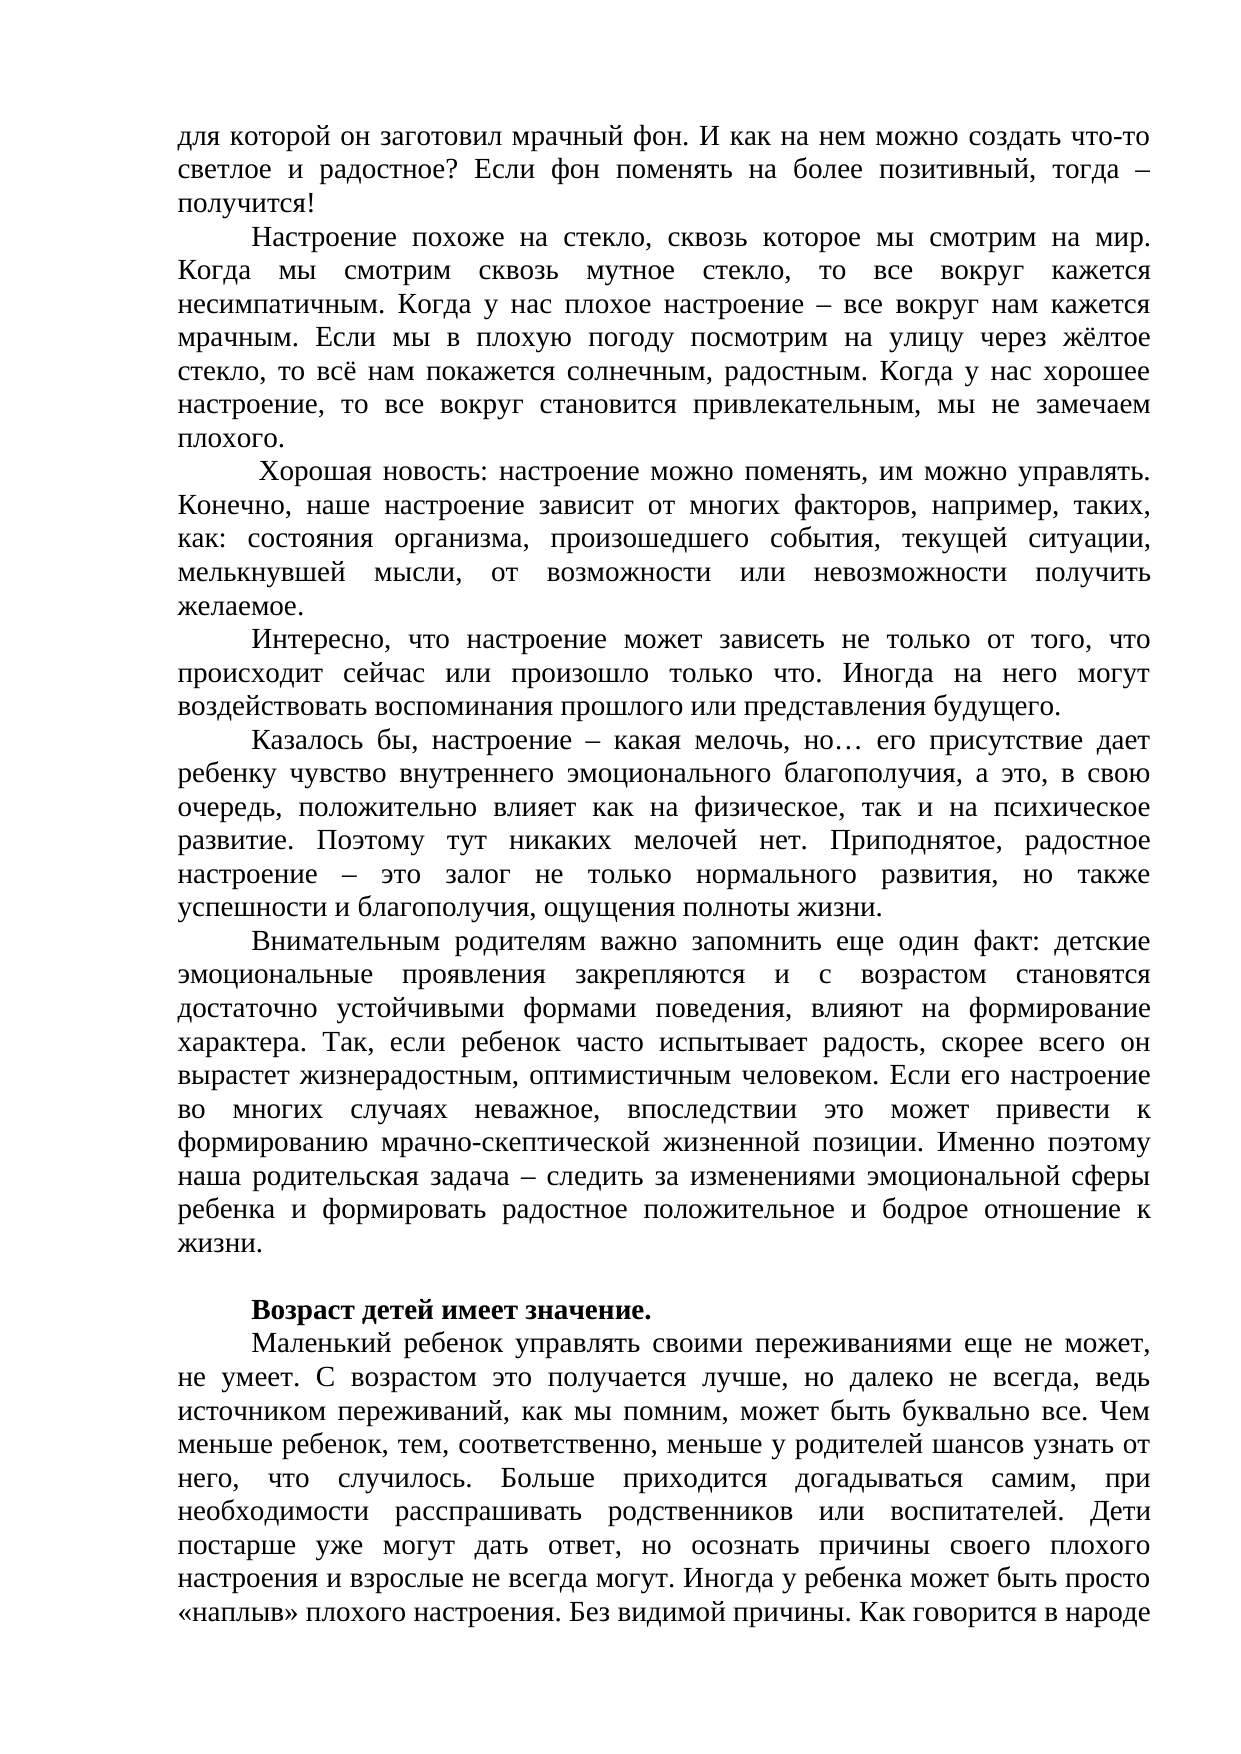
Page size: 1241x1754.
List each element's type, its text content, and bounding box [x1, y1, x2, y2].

text Настроение похоже на стекло, сквозь которое мы смотрим на мир. Когда мы смотрим сквозь мутное стекло, то все вокруг кажется несимпатичным. Когда у нас плохое настроение – все вокруг нам кажется мрачным. Если мы в плохую погоду посмотрим на улицу через жёлтое стекло, то всё нам покажется солнечным, радостным. Когда у нас хорошее настроение, то все вокруг становится привлекательным, мы не замечаем плохого. [177, 219, 1152, 453]
text Интересно, что настроение может зависеть не только от того, что происходит сейчас или произошло только что. Иногда на него могут воздействовать воспоминания прошлого или представления будущего. [177, 621, 1152, 722]
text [177, 118, 1152, 219]
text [177, 1326, 1152, 1627]
text Хорошая новость: настроение можно поменять, им можно управлять. Конечно, наше настроение зависит от многих факторов, например, таких, как: состояния организма, произошедшего события, текущей ситуации, мелькнувшей мысли, от возможности или невозможности получить желаемое. [177, 453, 1152, 621]
text Возраст детей имеет значение. [177, 1292, 1152, 1326]
text Внимательным родителям важно запомнить еще один факт: детские эмоциональные проявления закрепляются и с возрастом становятся достаточно устойчивыми формами поведения, влияют на формирование характера. Так, если ребенок часто испытывает радость, скорее всего он вырастет жизнерадостным, оптимистичным человеком. Если его настроение во многих случаях неважное, впоследствии это может привести к формированию мрачно-скептической жизненной позиции. Именно поэтому наша родительская задача – следить за изменениями эмоциональной сферы ребенка и формировать радостное положительное и бодрое отношение к жизни. [177, 923, 1152, 1258]
text Казалось бы, настроение – какая мелочь, но… его присутствие дает ребенку чувство внутреннего эмоционального благополучия, а это, в свою очередь, положительно влияет как на физическое, так и на психическое развитие. Поэтому тут никаких мелочей нет. Приподнятое, радостное настроение – это залог не только нормального развития, но также успешности и благополучия, ощущения полноты жизни. [177, 722, 1152, 923]
